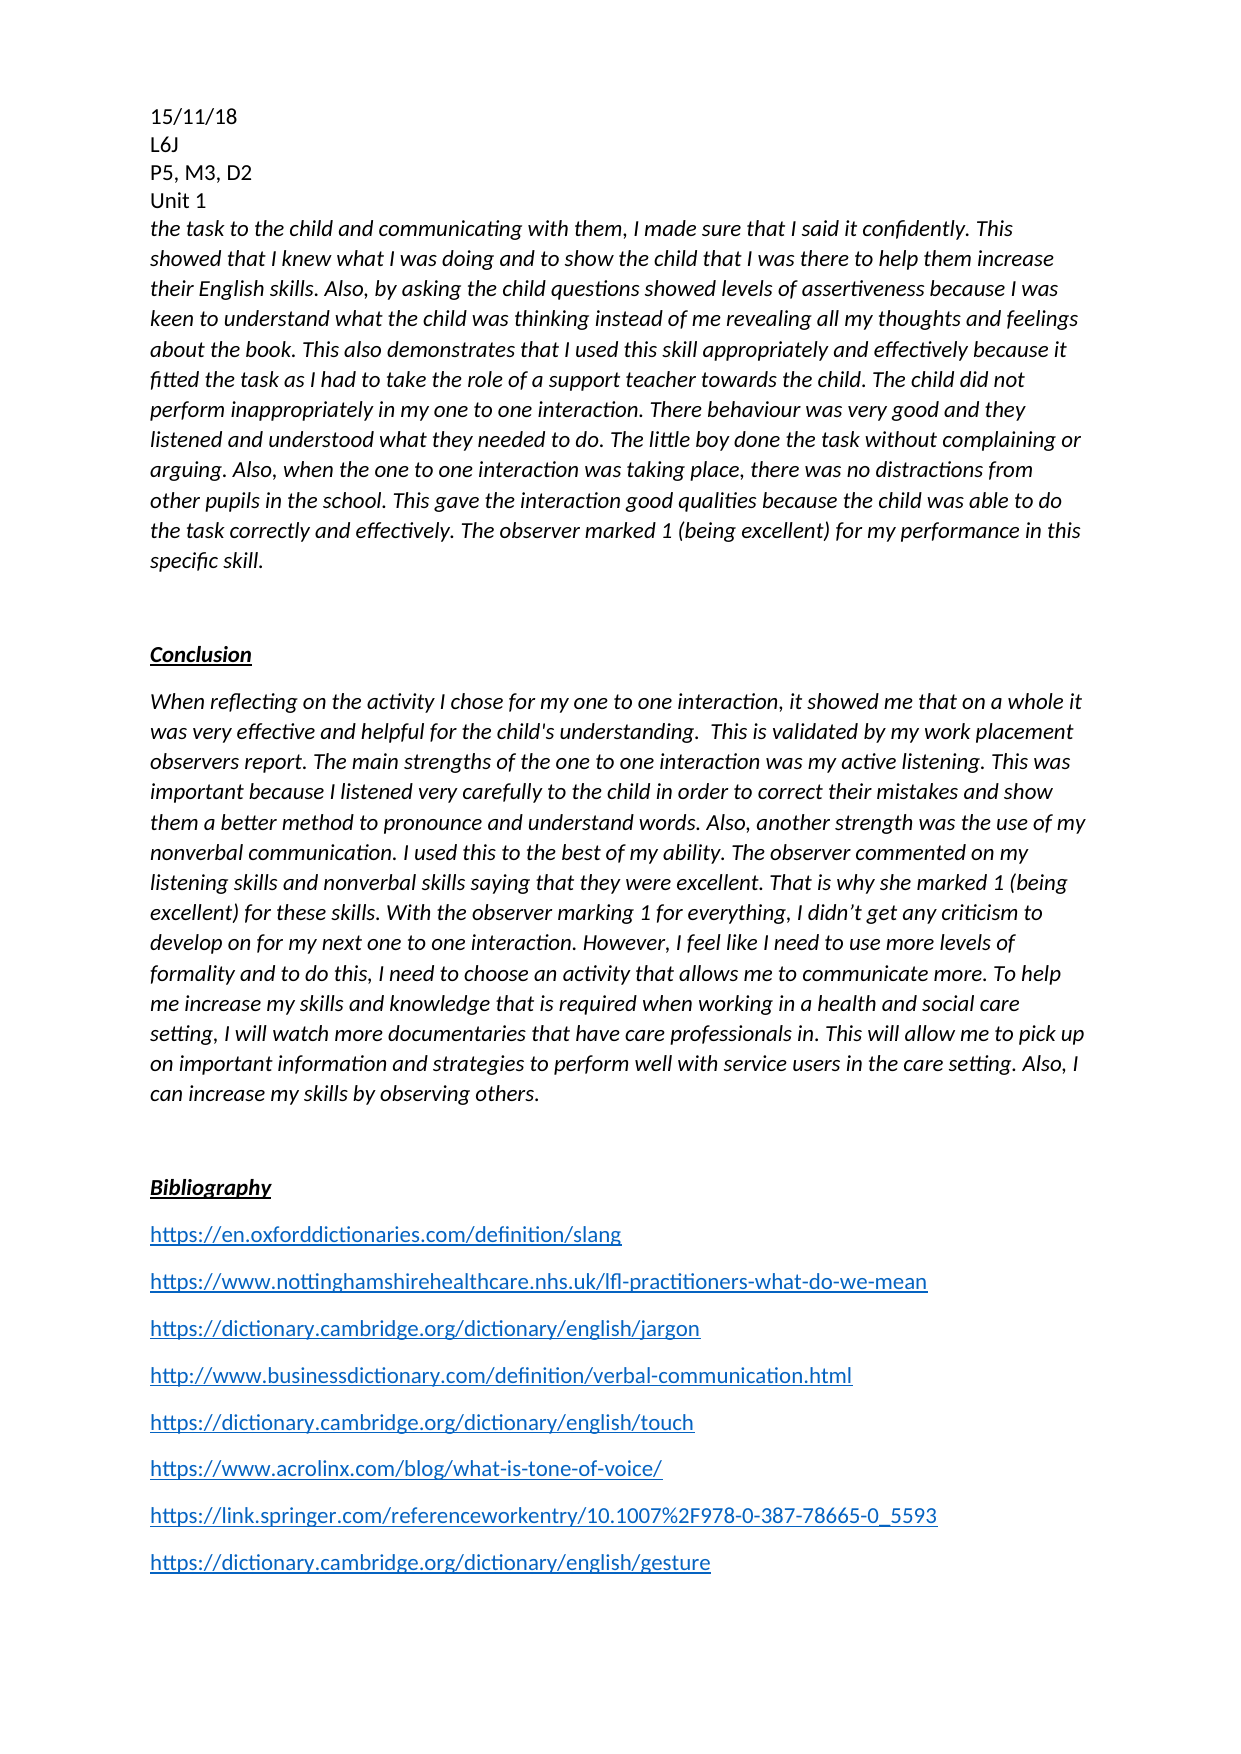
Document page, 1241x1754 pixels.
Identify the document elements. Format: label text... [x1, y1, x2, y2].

text http://www.businessdictionary.com/definition/verbal-communication.html [150, 1361, 1090, 1389]
text When reflecting on the activity I chose for my one to one interaction, it showed me that on a whole it was very effective and helpful for the child's understanding. This is validated by my work placement observers report. The main strengths of the one to one interaction was my active listening. This was important because I listened very carefully to the child in order to correct their mistakes and show them a better method to pronounce and understand words. Also, another strength was the use of my nonverbal communication. I used this to the best of my ability. The observer commented on my listening skills and nonverbal skills saying that they were excellent. That is why she marked 1 (being excellent) for these skills. With the observer marking 1 for everything, I didn’t get any criticism to develop on for my next one to one interaction. However, I feel like I need to use more levels of formality and to do this, I need to choose an activity that allows me to communicate more. To help me increase my skills and knowledge that is required when working in a health and social care setting, I will watch more documentaries that have care professionals in. This will allow me to pick up on important information and strategies to perform well with service users in the care setting. Also, I can increase my skills by observing others. [150, 687, 1090, 1107]
text https://dictionary.cambridge.org/dictionary/english/jargon [150, 1314, 1090, 1342]
text https://en.oxforddictionaries.com/definition/slang [150, 1220, 1090, 1248]
text https://dictionary.cambridge.org/dictionary/english/touch [150, 1408, 1090, 1436]
text https://link.springer.com/referenceworkentry/10.1007%2F978-0-387-78665-0_5593 [150, 1501, 1090, 1529]
text Bibliography [150, 1173, 1090, 1201]
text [150, 214, 1090, 574]
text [150, 1548, 1090, 1576]
text Conclusion [150, 640, 1090, 668]
text https://www.nottinghamshirehealthcare.nhs.uk/lfl-practitioners-what-do-we-mean [150, 1267, 1090, 1295]
text https://www.acrolinx.com/blog/what-is-tone-of-voice/ [150, 1454, 1090, 1482]
